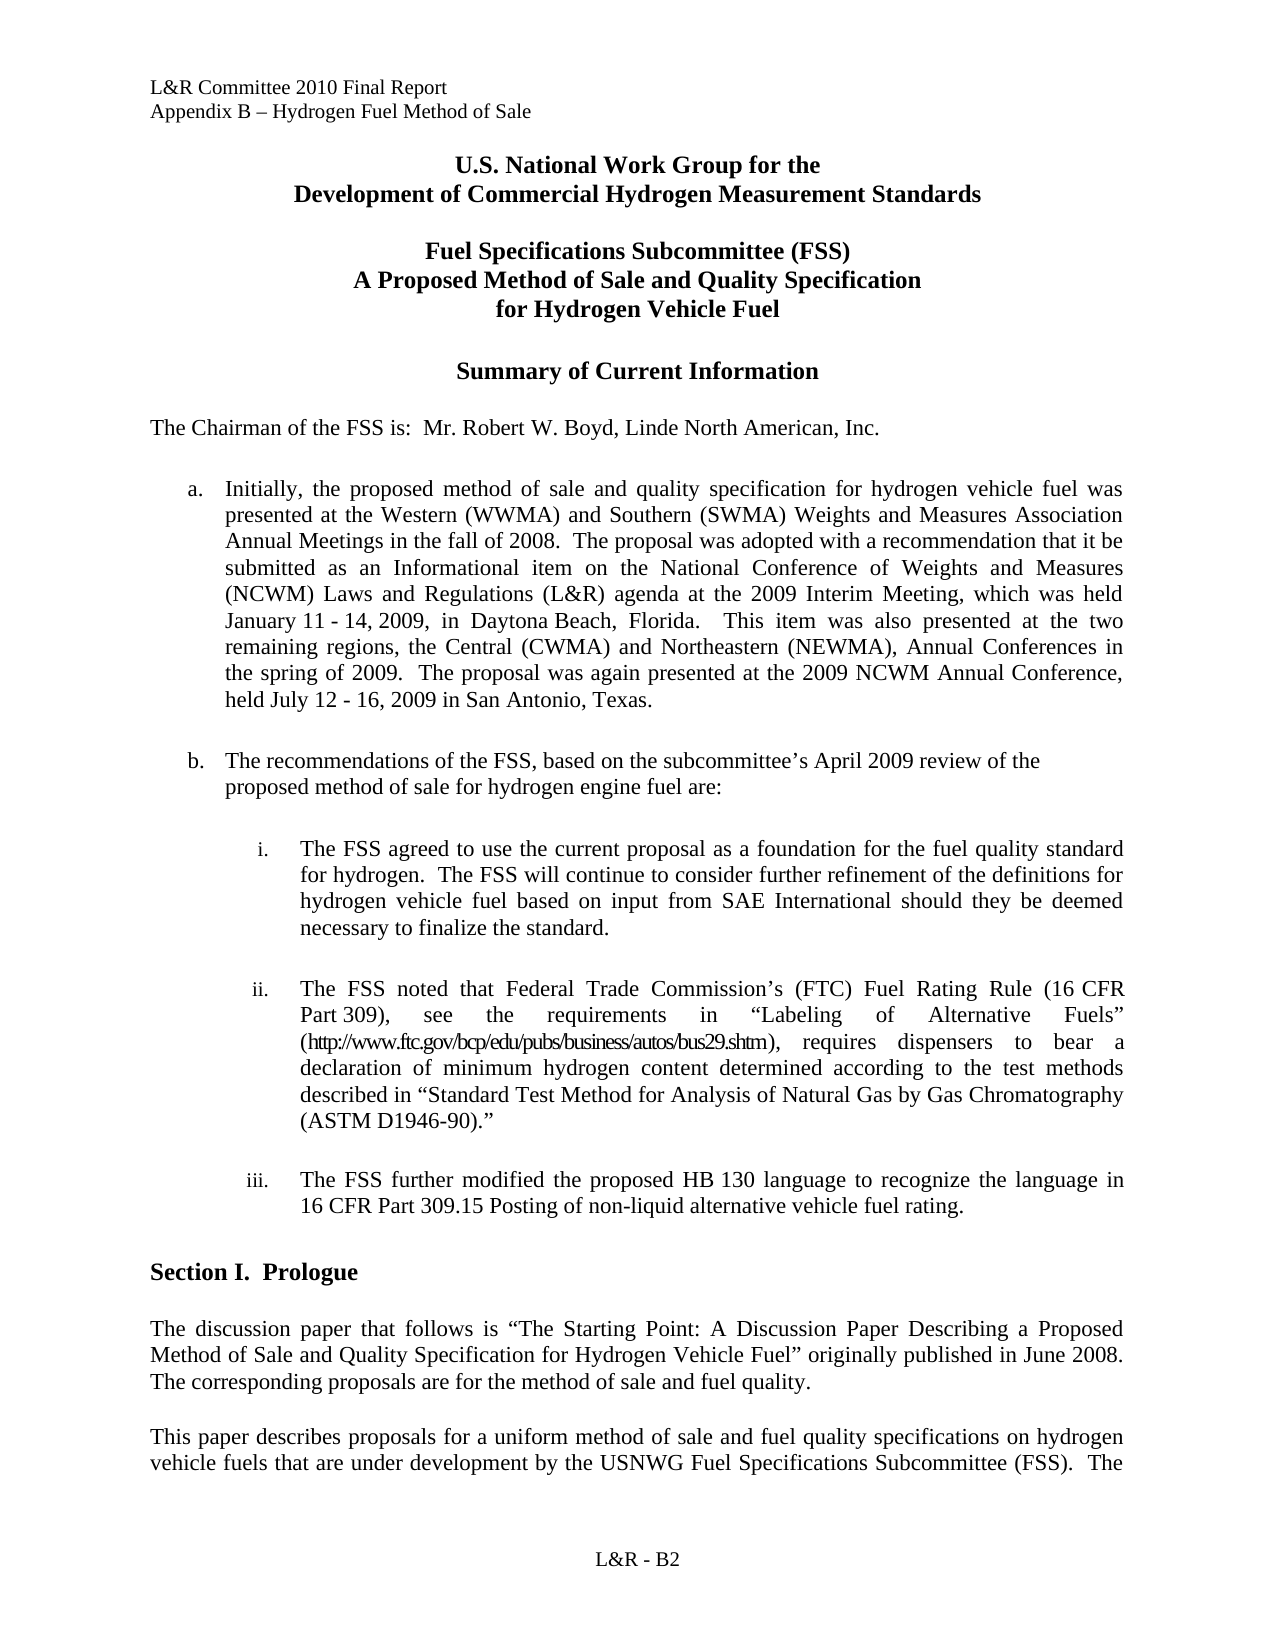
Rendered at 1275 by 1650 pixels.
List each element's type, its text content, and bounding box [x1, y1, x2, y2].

text for Hydrogen Vehicle Fuel [150, 294, 1125, 322]
text Fuel Specifications Subcommittee (FSS) [150, 236, 1125, 265]
text Section I. Prologue [150, 1257, 1125, 1286]
subtitle The FSS agreed to use the current proposal as a foundation for the fuel quality standard for hydrogen. The FSS will continue to consider further refinement of the definitions for hydrogen vehicle fuel based on input from SAE International should they be deemed necessary to finalize the standard. [268, 835, 1125, 940]
text U.S. National Work Group for the [150, 150, 1125, 179]
subtitle The FSS further modified the proposed HB 130 language to recognize the language in 16 CFR Part 309.15 Posting of non-liquid alternative vehicle fuel rating. [269, 1166, 1125, 1219]
text Development of Commercial Hydrogen Measurement Standards [150, 179, 1125, 207]
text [150, 1423, 1125, 1476]
subtitle The recommendations of the FSS, based on the subcommittee’s April 2009 review of the proposed method of sale for hydrogen engine fuel are: [187, 747, 1125, 800]
subtitle The Chairman of the FSS is: Mr. Robert W. Boyd, Linde North American, Inc. [150, 413, 1125, 440]
subtitle The FSS noted that Federal Trade Commission’s (FTC) Fuel Rating Rule (16 CFR Part 309), see the requirements in “Labeling of Alternative Fuels” (http://www.ftc.gov/bcp/edu/pubs/business/autos/bus29.shtm), requires dispensers to bear a declaration of minimum hydrogen content determined according to the test methods described in “Standard Test Method for Analysis of Natural Gas by Gas Chromatography (ASTM D1946-90).” [268, 975, 1125, 1133]
text Summary of Current Information [150, 356, 1125, 385]
text The discussion paper that follows is “The Starting Point: A Discussion Paper Describing a Proposed Method of Sale and Quality Specification for Hydrogen Vehicle Fuel” originally published in June 2008. The corresponding proposals are for the method of sale and fuel quality. [150, 1315, 1125, 1394]
text A Proposed Method of and Quality Specification [150, 265, 1125, 294]
subtitle Initially, the proposed method of sale and quality specification for hydrogen vehicle fuel was presented at the Western (WWMA) and Southern (SWMA) Weights and Measures Association Annual Meetings in the fall of 2008. The proposal was adopted with a recommendation that it be submitted as an Informational item on the National Conference of Weights and Measures (NCWM) Laws and Regulations (L&R) agenda at the 2009 Interim Meeting, which was held January 11 - 14, 2009, in Daytona Beach, Florida. This item was also presented at the two remaining regions, the Central (CWMA) and Northeastern (NEWMA), Annual Conferences in the spring of 2009. The proposal was again presented at the 2009 NCWM Annual Conference, held July 12 - 16, 2009 in . [187, 475, 1125, 712]
